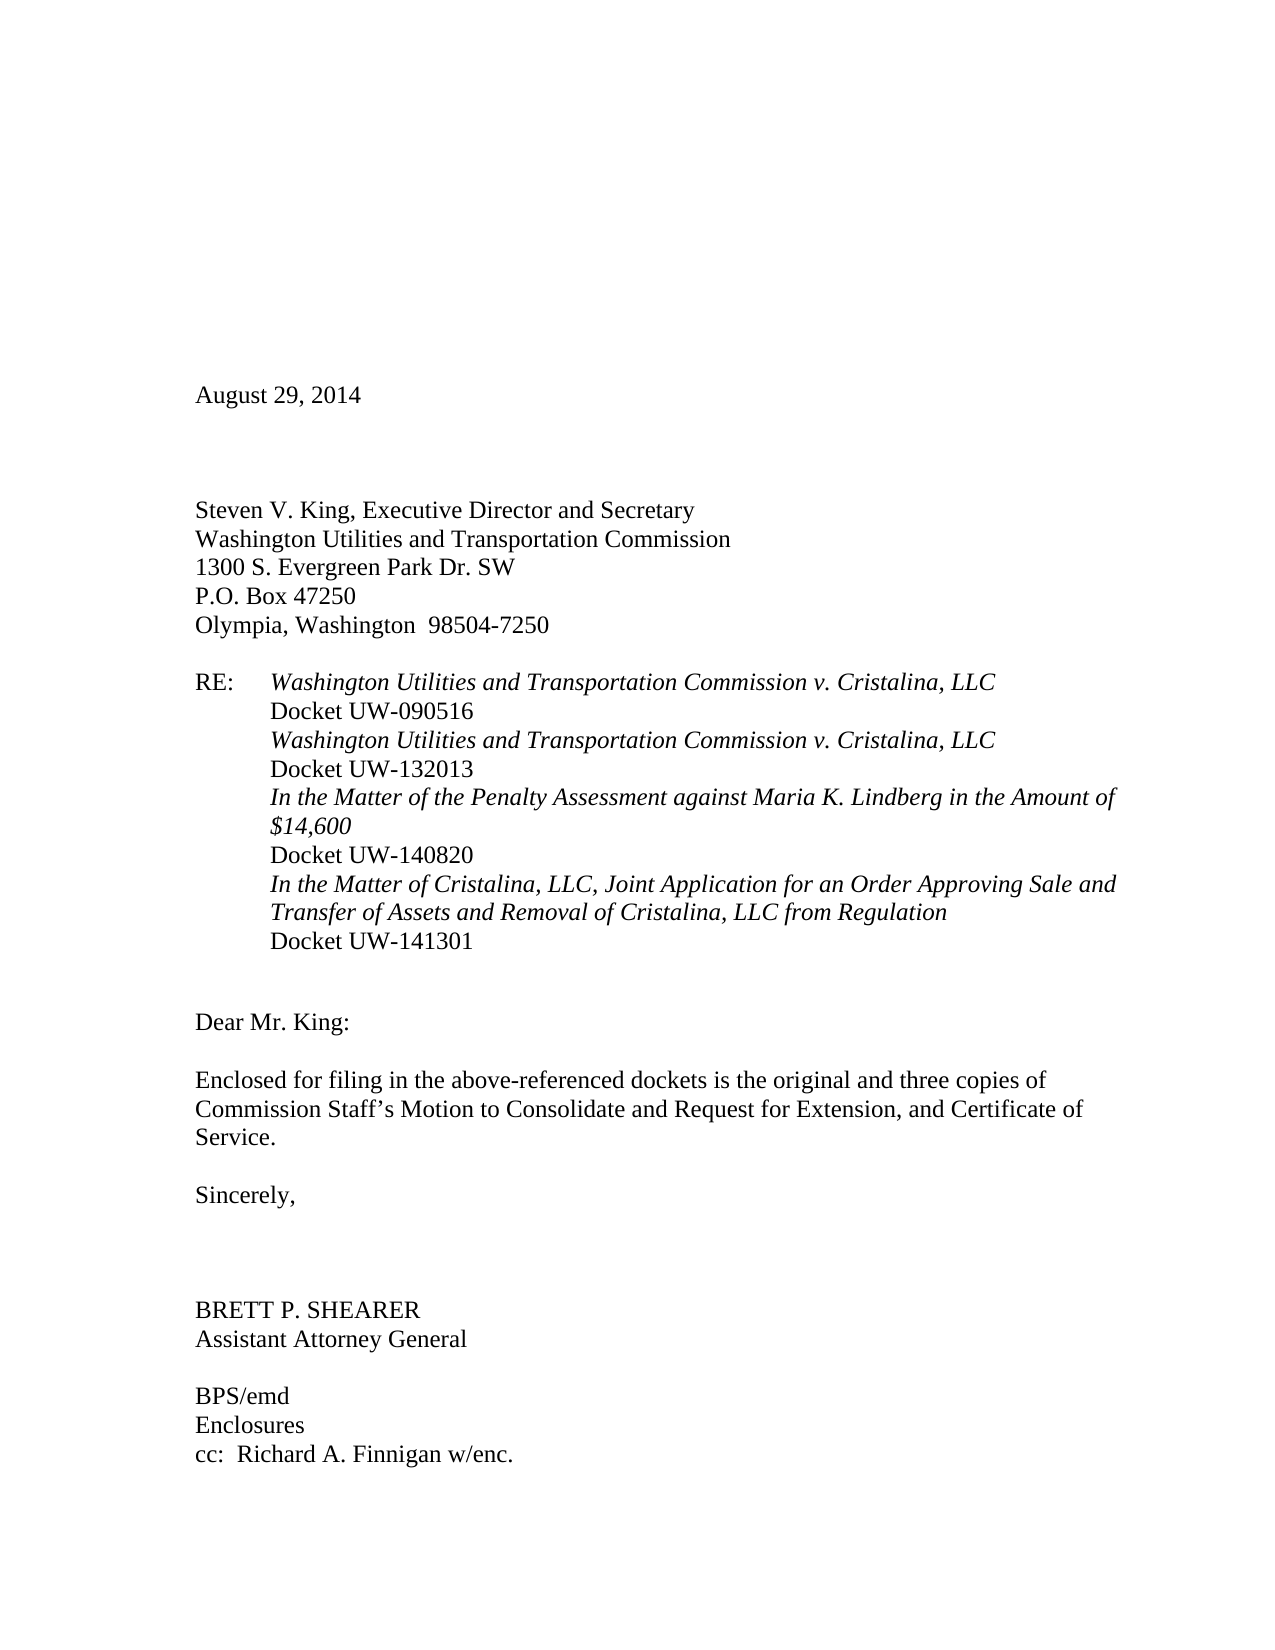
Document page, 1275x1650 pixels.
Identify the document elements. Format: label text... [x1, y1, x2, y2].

text Docket UW-132013 [195, 754, 1125, 782]
text Washington Utilities and Transportation Commission [195, 524, 1125, 552]
text Steven V. King, Executive Director and Secretary [195, 495, 1125, 524]
text Enclosures [195, 1410, 1125, 1439]
text RE: Washington Utilities and Transportation Commission v. Cristalina, LLC [195, 667, 1125, 696]
text Enclosed for filing in the above-referenced dockets is the original and three copies of Commission Staff’s Motion to Consolidate and Request for Extension, and Certificate of Service. [195, 1065, 1125, 1151]
text Washington Utilities and Transportation Commission v. Cristalina, LLC [195, 725, 1125, 754]
text Sincerely, [195, 1180, 1125, 1209]
text Olympia, Washington 98504-7250 [195, 610, 1125, 639]
text Docket UW-140820 [195, 840, 1125, 869]
text Dear Mr. King: [195, 1007, 1125, 1036]
text BRETT P. SHEARER [195, 1295, 1125, 1324]
text cc: Richard A. Finnigan w/enc. [195, 1439, 1125, 1467]
text P.O. Box 47250 [195, 581, 1125, 610]
text In the Matter of the Penalty Assessment against Maria K. Lindberg in the Amount of $14,600 [195, 782, 1125, 840]
text Assistant Attorney General [195, 1324, 1125, 1352]
text BPS/emd [195, 1381, 1125, 1410]
text August 29, 2014 [195, 380, 1125, 409]
text Docket UW-141301 [195, 926, 1125, 955]
text Docket UW-090516 [195, 696, 1125, 725]
text 1300 S. Evergreen Park Dr. SW [195, 552, 1125, 581]
text In the Matter of Cristalina, LLC, Joint Application for an Order Approving Sale and Transfer of Assets and Removal of Cristalina, LLC from Regulation [195, 869, 1125, 926]
